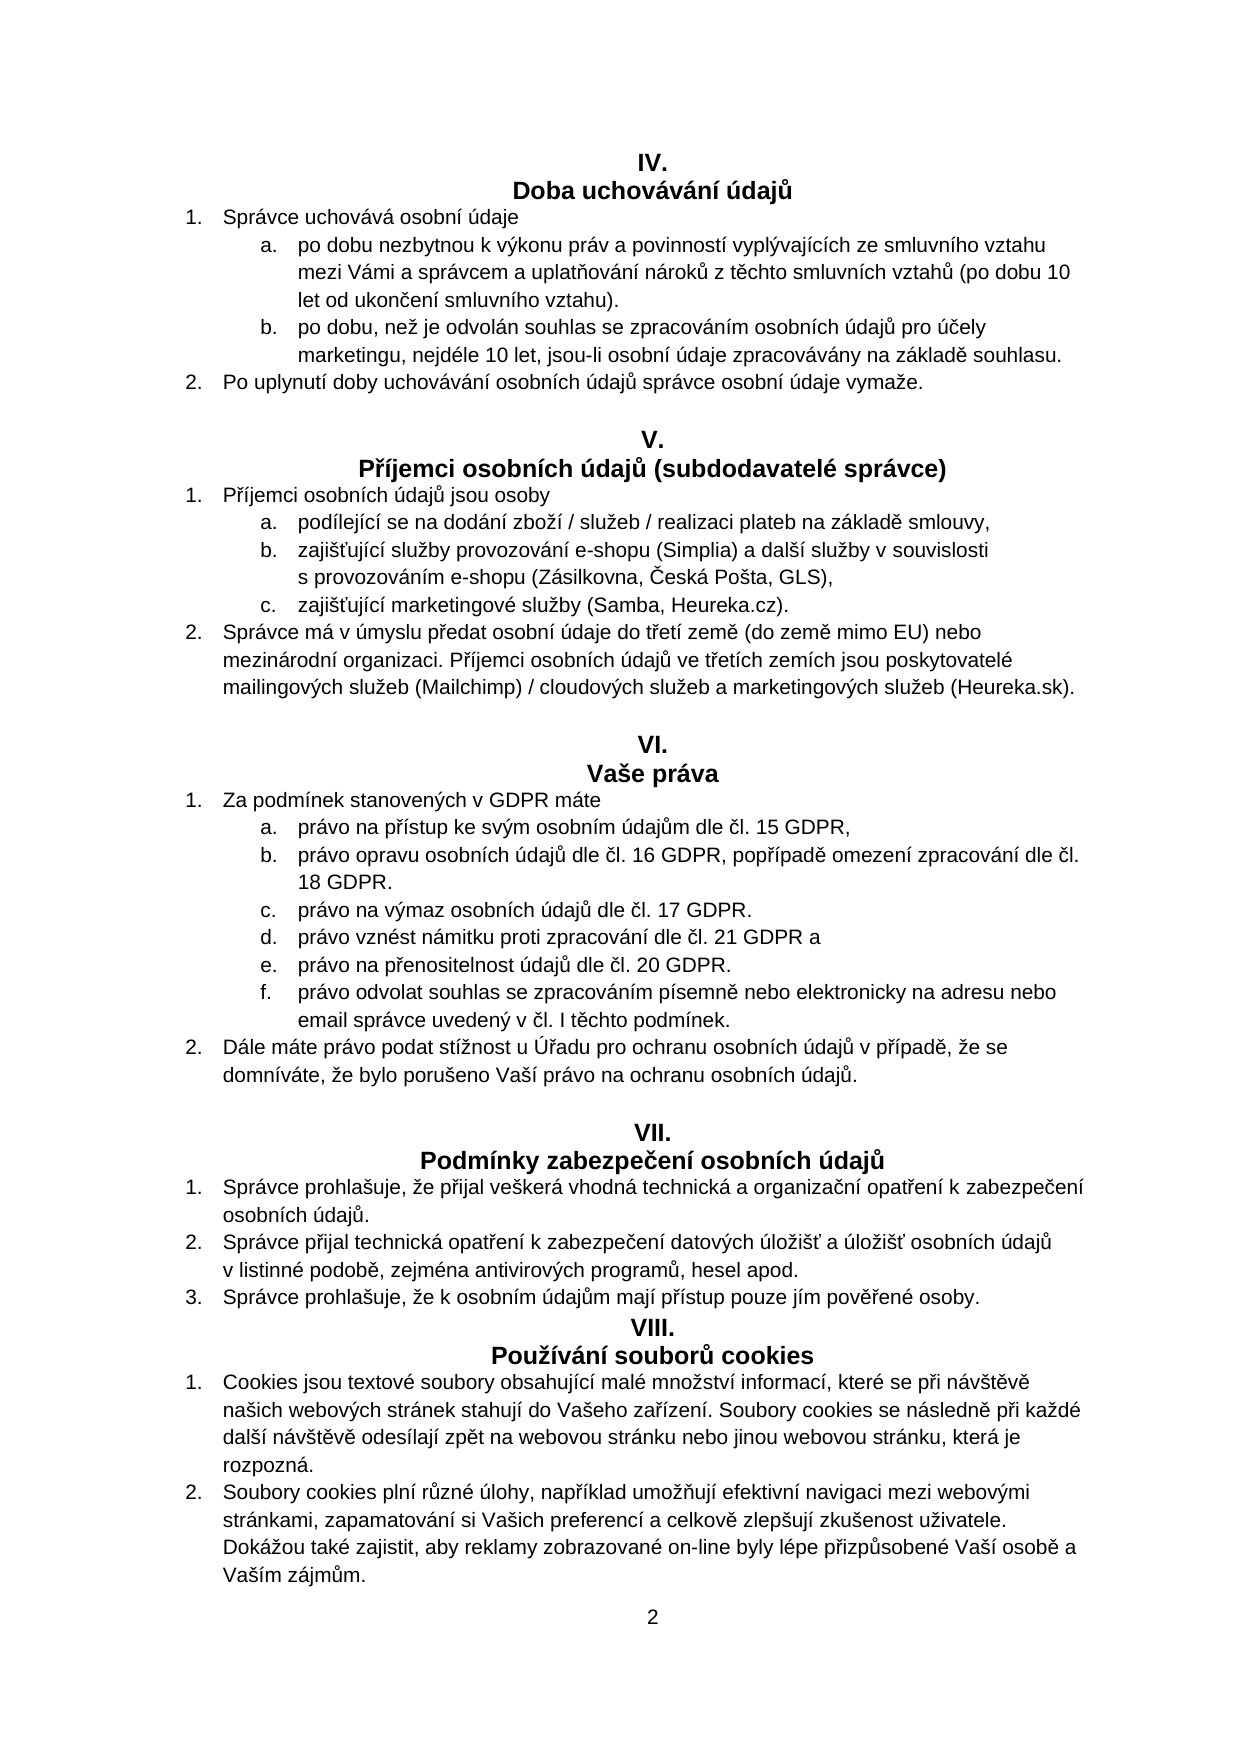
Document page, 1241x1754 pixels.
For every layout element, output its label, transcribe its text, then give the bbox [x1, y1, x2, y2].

list právo na přístup ke svým osobním údajům dle čl. 15 GDPR, [260, 815, 1093, 839]
list právo opravu osobních údajů dle čl. 16 GDPR, popřípadě omezení zpracování dle čl. 18 GDPR. [260, 843, 1093, 894]
subtitle VI. [148, 730, 1093, 759]
list Příjemci osobních údajů jsou osoby [185, 483, 1093, 507]
list právo na výmaz osobních údajů dle čl. 17 GDPR. [260, 898, 1093, 922]
subtitle Příjemci osobních údajů (subdodavatelé správce) [148, 454, 1093, 483]
subtitle Podmínky zabezpečení osobních údajů [148, 1146, 1093, 1175]
subtitle VII. [148, 1118, 1093, 1146]
list Soubory cookies plní různé úlohy, například umožňují efektivní navigaci mezi webovými stránkami, zapamatování si Vašich preferencí a celkově zlepšují zkušenost uživatele. Dokážou také zajistit, aby reklamy zobrazované on-line byly lépe přizpůsobené Vaší osobě a Vaším zájmům. [185, 1480, 1093, 1587]
subtitle Vaše práva [148, 759, 1093, 788]
list právo na přenositelnost údajů dle čl. 20 GDPR. [260, 953, 1093, 977]
list Správce uchovává osobní údaje [185, 205, 1093, 229]
list Správce prohlašuje, že k osobním údajům mají přístup pouze jím pověřené osoby. [185, 1285, 1093, 1309]
list Správce má v úmyslu předat osobní údaje do třetí země (do země mimo EU) nebo mezinárodní organizaci. Příjemci osobních údajů ve třetích zemích jsou poskytovatelé mailingových služeb (Mailchimp) / cloudových služeb a marketingových služeb (Heureka.sk). [185, 620, 1093, 699]
list Správce prohlašuje, že přijal veškerá vhodná technická a organizační opatření k zabezpečení osobních údajů. [185, 1175, 1093, 1227]
subtitle V. [148, 425, 1093, 454]
subtitle IV. [148, 148, 1093, 176]
list právo vznést námitku proti zpracování dle čl. 21 GDPR a [260, 925, 1093, 949]
list po dobu, než je odvolán souhlas se zpracováním osobních údajů pro účely marketingu, nejdéle 10 let, jsou-li osobní údaje zpracovávány na základě souhlasu. [260, 315, 1093, 367]
list podílející se na dodání zboží / služeb / realizaci plateb na základě smlouvy, [260, 510, 1093, 534]
list právo odvolat souhlas se zpracováním písemně nebo elektronicky na adresu nebo email správce uvedený v čl. I těchto podmínek. [260, 980, 1093, 1032]
list Cookies jsou textové soubory obsahující malé množství informací, které se při návštěvě našich webových stránek stahují do Vašeho zařízení. Soubory cookies se následně při každé další návštěvě odesílají zpět na webovou stránku nebo jinou webovou stránku, která je rozpozná. [185, 1370, 1093, 1477]
subtitle Používání souborů cookies [148, 1341, 1093, 1370]
list zajišťující marketingové služby (Samba, Heureka.cz). [260, 593, 1093, 617]
list Správce přijal technická opatření k zabezpečení datových úložišť a úložišť osobních údajů v listinné podobě, zejména antivirových programů, hesel apod. [185, 1230, 1093, 1282]
subtitle VIII. [148, 1313, 1093, 1341]
list Dále máte právo podat stížnost u Úřadu pro ochranu osobních údajů v případě, že se domníváte, že bylo porušeno Vaší právo na ochranu osobních údajů. [185, 1035, 1093, 1087]
subtitle Doba uchovávání údajů [148, 176, 1093, 205]
list Za podmínek stanovených v GDPR máte [185, 788, 1093, 812]
list Po uplynutí doby uchovávání osobních údajů správce osobní údaje vymaže. [185, 370, 1093, 394]
list po dobu nezbytnou k výkonu práv a povinností vyplývajících ze smluvního vztahu mezi Vámi a správcem a uplatňování nároků z těchto smluvních vztahů (po dobu 10 let od ukončení smluvního vztahu). [260, 233, 1093, 312]
list zajišťující služby provozování e-shopu (Simplia) a další služby v souvislosti s provozováním e-shopu (Zásilkovna, Česká Pošta, GLS), [260, 538, 1093, 589]
